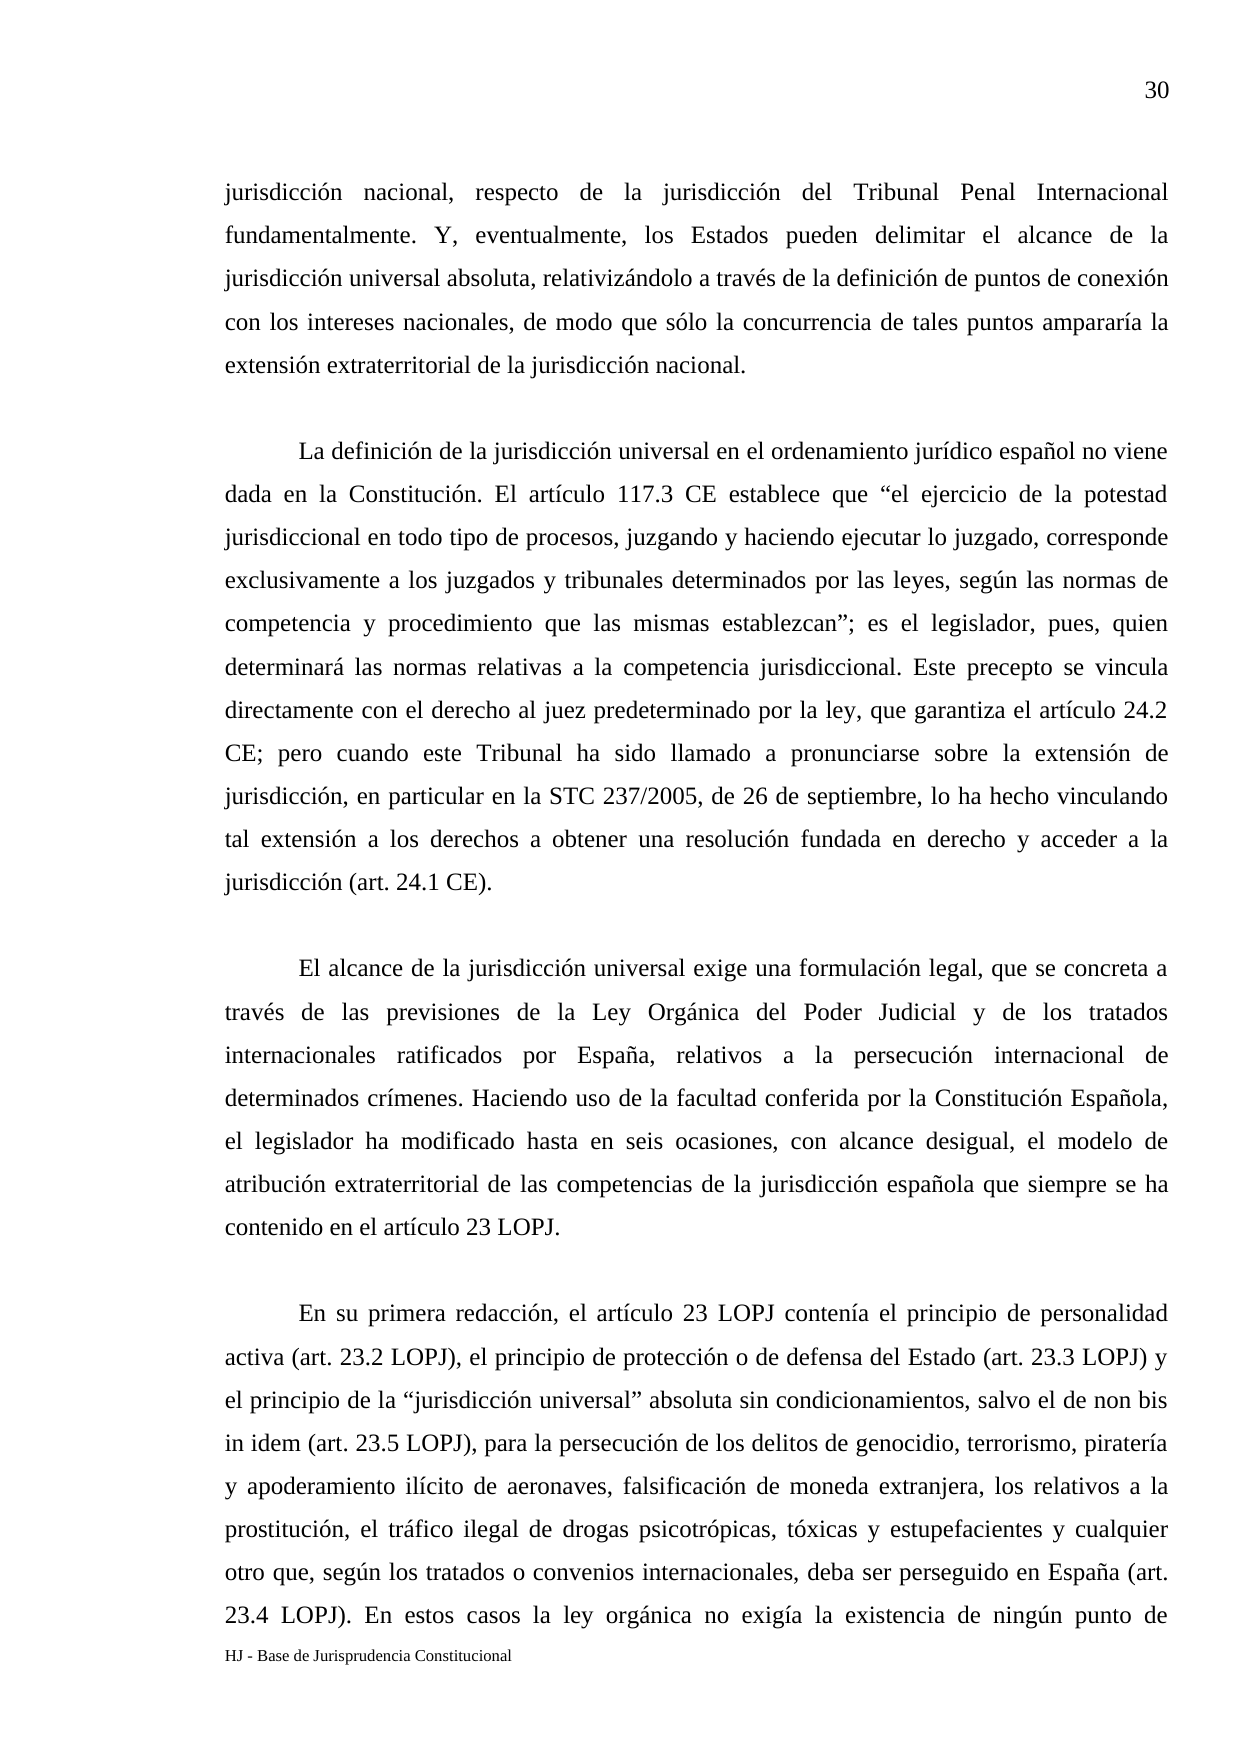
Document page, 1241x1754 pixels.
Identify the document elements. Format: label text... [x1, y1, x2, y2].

text El alcance de la jurisdicción universal exige una formulación legal, que se concreta a través de las previsiones de la Ley Orgánica del Poder Judicial y de los tratados internacionales ratificados por España, relativos a la persecución internacional de determinados crímenes. Haciendo uso de la facultad conferida por la Constitución Española, el legislador ha modificado hasta en seis ocasiones, con alcance desigual, el modelo de atribución extraterritorial de las competencias de la jurisdicción española que siempre se ha contenido en el artículo 23 LOPJ. [224, 953, 1169, 1241]
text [224, 1298, 1169, 1629]
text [224, 177, 1169, 378]
text La definición de la jurisdicción universal en el ordenamiento jurídico español no viene dada en la Constitución. El artículo 117.3 CE establece que “el ejercicio de la potestad jurisdiccional en todo tipo de procesos, juzgando y haciendo ejecutar lo juzgado, corresponde exclusivamente a los juzgados y tribunales determinados por las leyes, según las normas de competencia y procedimiento que las mismas establezcan”; es el legislador, pues, quien determinará las normas relativas a la competencia jurisdiccional. Este precepto se vincula directamente con el derecho al juez predeterminado por la ley, que garantiza el artículo 24.2 CE; pero cuando este Tribunal ha sido llamado a pronunciarse sobre la extensión de jurisdicción, en particular en la STC 237/2005, de 26 de septiembre, lo ha hecho vinculando tal extensión a los derechos a obtener una resolución fundada en derecho y acceder a la jurisdicción (art. 24.1 CE). [224, 436, 1169, 896]
